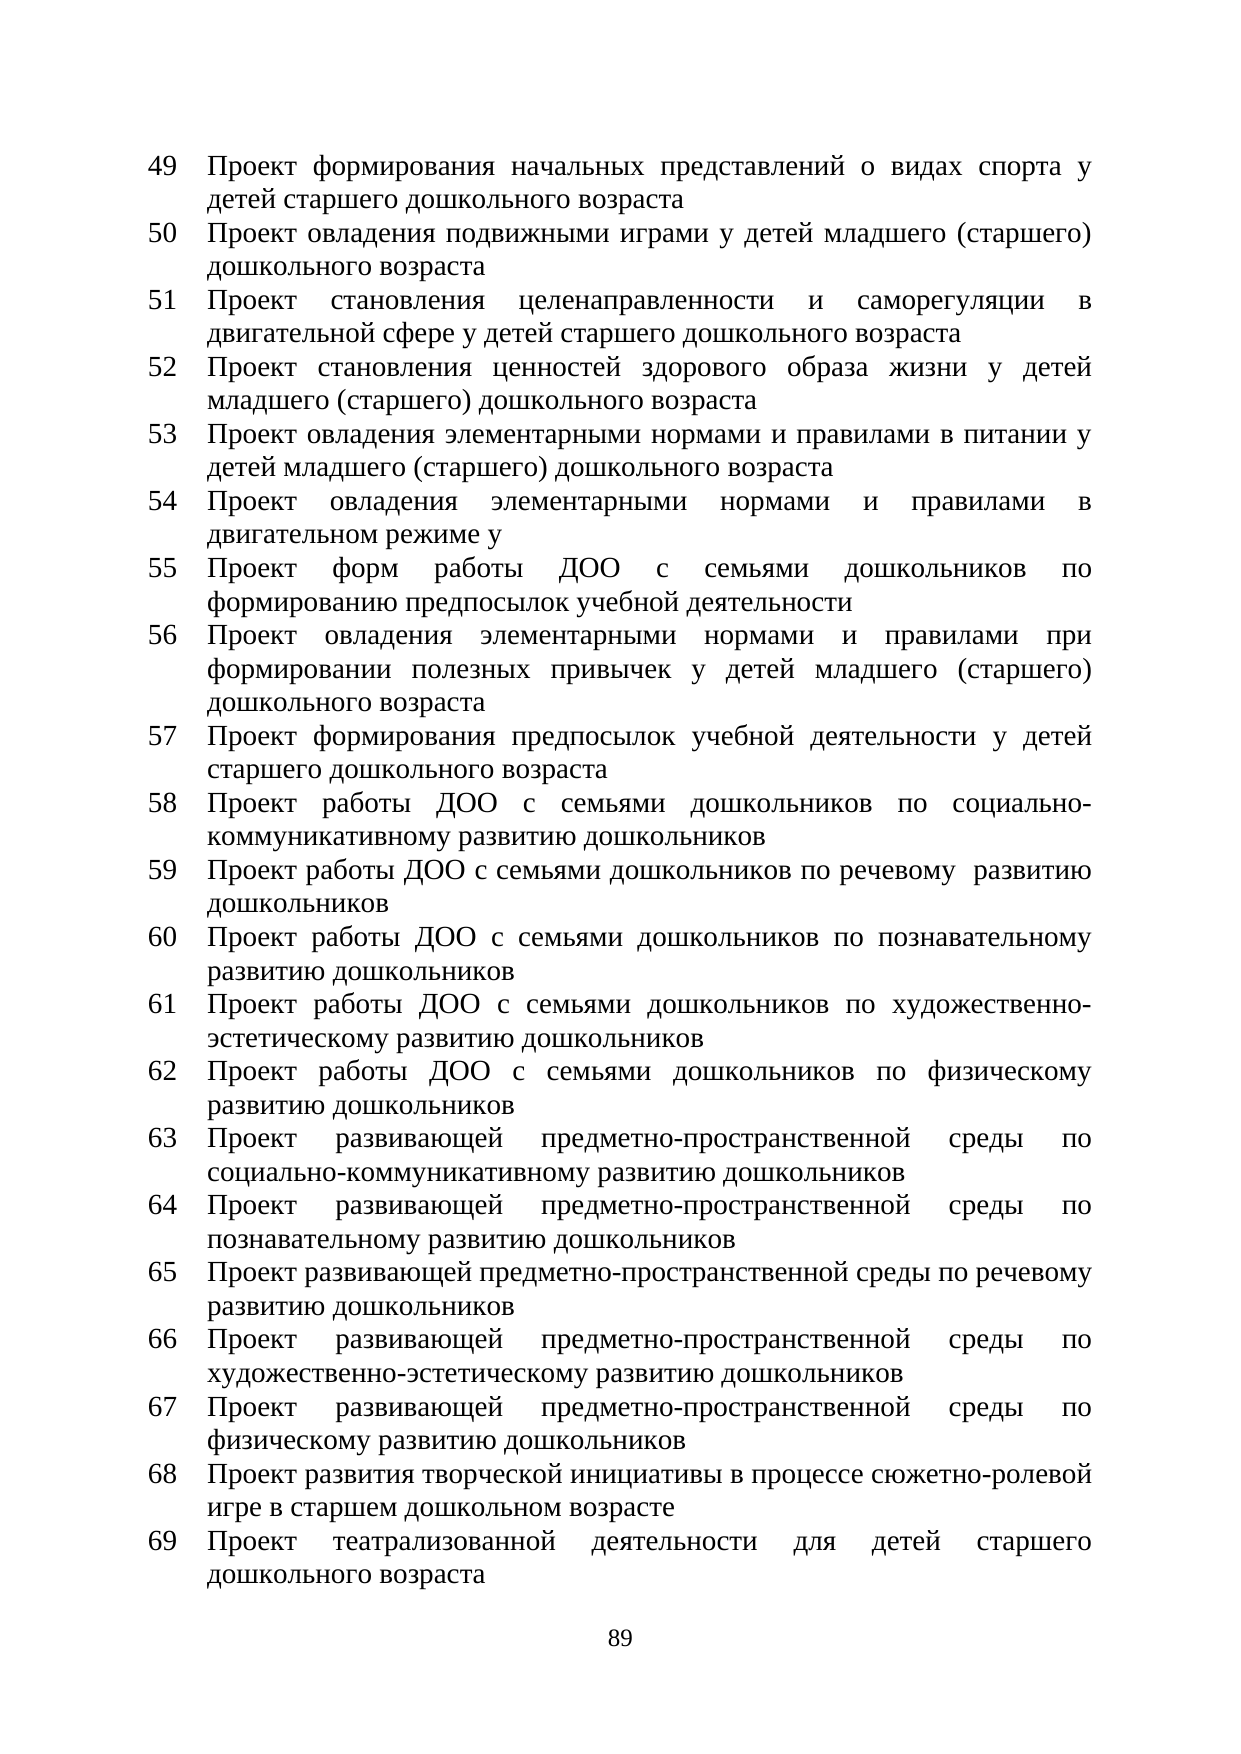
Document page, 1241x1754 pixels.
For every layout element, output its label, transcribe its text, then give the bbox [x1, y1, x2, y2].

list Проект работы ДОО с семьями дошкольников по познавательному развитию дошкольников [148, 919, 1092, 986]
list Проект развития творческой инициативы в процессе сюжетно-ролевой игре в старшем дошкольном возрасте [148, 1456, 1092, 1523]
list Проект становления ценностей здорового образа жизни у детей младшего (старшего) дошкольного возраста [148, 349, 1092, 416]
list Проект формирования предпосылок учебной деятельности у детей старшего дошкольного возраста [148, 718, 1092, 785]
list Проект работы ДОО с семьями дошкольников по физическому развитию дошкольников [148, 1053, 1092, 1120]
list Проект развивающей предметно-пространственной среды по социально-коммуникативному развитию дошкольников [148, 1120, 1092, 1187]
list Проект развивающей предметно-пространственной среды по речевому развитию дошкольников [148, 1254, 1092, 1322]
list Проект овладения элементарными нормами и правилами при формировании полезных привычек у детей младшего (старшего) дошкольного возраста [148, 617, 1092, 718]
list Проект овладения подвижными играми у детей младшего (старшего) дошкольного возраста [148, 215, 1092, 282]
list Проект театрализованной деятельности для детей старшего дошкольного возраста [148, 1523, 1092, 1590]
list Проект развивающей предметно-пространственной среды по физическому развитию дошкольников [148, 1389, 1092, 1456]
list Проект формирования начальных представлений о видах спорта у детей старшего дошкольного возраста [148, 148, 1092, 215]
list Проект работы ДОО с семьями дошкольников по речевому развитию дошкольников [148, 852, 1092, 919]
list Проект овладения элементарными нормами и правилами в двигательном режиме у [148, 483, 1092, 550]
list Проект работы ДОО с семьями дошкольников по художественно-эстетическому развитию дошкольников [148, 986, 1092, 1053]
list Проект овладения элементарными нормами и правилами в питании у детей младшего (старшего) дошкольного возраста [148, 416, 1092, 483]
list Проект форм работы ДОО с семьями дошкольников по формированию предпосылок учебной деятельности [148, 550, 1092, 617]
list Проект работы ДОО с семьями дошкольников по социально-коммуникативному развитию дошкольников [148, 785, 1092, 852]
list Проект развивающей предметно-пространственной среды по художественно-эстетическому развитию дошкольников [148, 1322, 1092, 1389]
list Проект становления целенаправленности и саморегуляции в двигательной сфере у детей старшего дошкольного возраста [148, 282, 1092, 349]
list Проект развивающей предметно-пространственной среды по познавательному развитию дошкольников [148, 1187, 1092, 1254]
